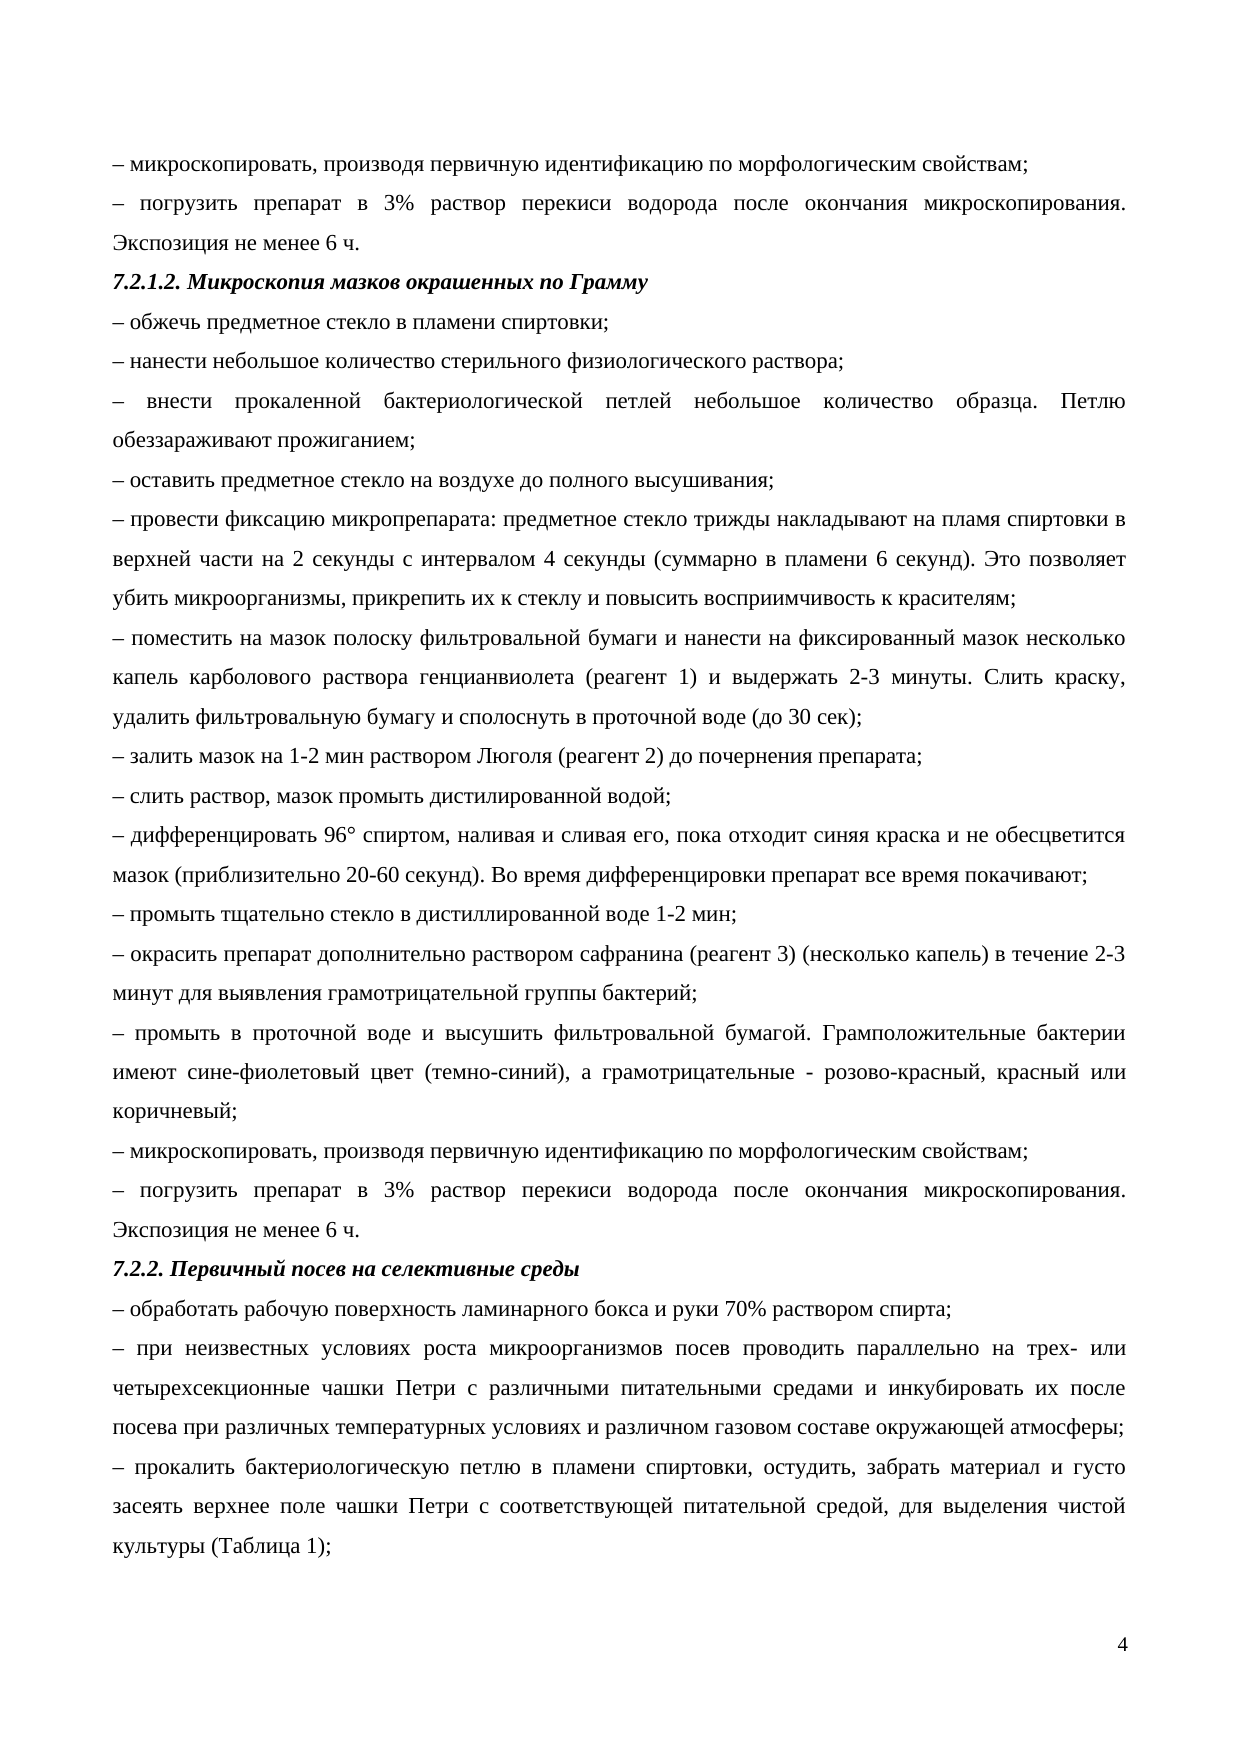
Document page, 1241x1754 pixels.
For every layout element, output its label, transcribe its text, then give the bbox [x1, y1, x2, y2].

text – микроскопировать, производя первичную идентификацию по морфологическим свойствам; [112, 1137, 1128, 1163]
text – поместить на мазок полоску фильтровальной бумаги и нанести на фиксированный мазок несколько капель карболового раствора генцианвиолета (реагент 1) и выдержать 2-3 минуты. Слить краску, удалить фильтровальную бумагу и сполоснуть в проточной воде (до 30 сек); [112, 624, 1128, 729]
text – промыть тщательно стекло в дистиллированной воде 1-2 мин; [112, 900, 1128, 926]
text – нанести небольшое количество стерильного физиологического раствора; [112, 347, 1128, 374]
text – внести прокаленной бактериологической петлей небольшое количество образца. Петлю обеззараживают прожиганием; [112, 387, 1128, 453]
text – оставить предметное стекло на воздухе до полного высушивания; [112, 466, 1128, 492]
text – погрузить препарат в 3% раствор перекиси водорода после окончания микроскопирования. Экспозиция не менее 6 ч. [112, 1176, 1128, 1242]
text 7.2.1.2. Микроскопия мазков окрашенных по Грамму [112, 268, 1128, 295]
text – прокалить бактериологическую петлю в пламени спиртовки, остудить, забрать материал и густо засеять верхнее поле чашки Петри с соответствующей питательной средой, для выделения чистой культуры (Таблица 1); [112, 1453, 1128, 1558]
text – при неизвестных условиях роста микроорганизмов посев проводить параллельно на трех- или четырехсекционные чашки Петри с различными питательными средами и инкубировать их после посева при различных температурных условиях и различном газовом составе окружающей атмосферы; [112, 1334, 1128, 1440]
text – залить мазок на 1-2 мин раствором Люголя (реагент 2) до почернения препарата; [112, 742, 1128, 768]
text 7.2.2. Первичный посев на селективные среды [112, 1255, 1128, 1282]
text – промыть в проточной воде и высушить фильтровальной бумагой. Грамположительные бактерии имеют сине-фиолетовый цвет (темно-синий), а грамотрицательные - розово-красный, красный или коричневый; [112, 1018, 1128, 1124]
text – дифференцировать 96° спиртом, наливая и сливая его, пока отходит синяя краска и не обесцветится мазок (приблизительно 20-60 секунд). Во время дифференцировки препарат все время покачивают; [112, 821, 1128, 887]
text – обработать рабочую поверхность ламинарного бокса и руки 70% раствором спирта; [112, 1295, 1128, 1321]
text – окрасить препарат дополнительно раствором сафранина (реагент 3) (несколько капель) в течение 2-3 минут для выявления грамотрицательной группы бактерий; [112, 939, 1128, 1005]
text – микроскопировать, производя первичную идентификацию по морфологическим свойствам; [112, 150, 1128, 176]
text – провести фиксацию микропрепарата: предметное стекло трижды накладывают на пламя спиртовки в верхней части на 2 секунды с интервалом 4 секунды (суммарно в пламени 6 секунд). Это позволяет убить микроорганизмы, прикрепить их к стеклу и повысить восприимчивость к красителям; [112, 505, 1128, 611]
text – слить раствор, мазок промыть дистилированной водой; [112, 782, 1128, 808]
text – погрузить препарат в 3% раствор перекиси водорода после окончания микроскопирования. Экспозиция не менее 6 ч. [112, 189, 1128, 255]
text – обжечь предметное стекло в пламени спиртовки; [112, 308, 1128, 334]
